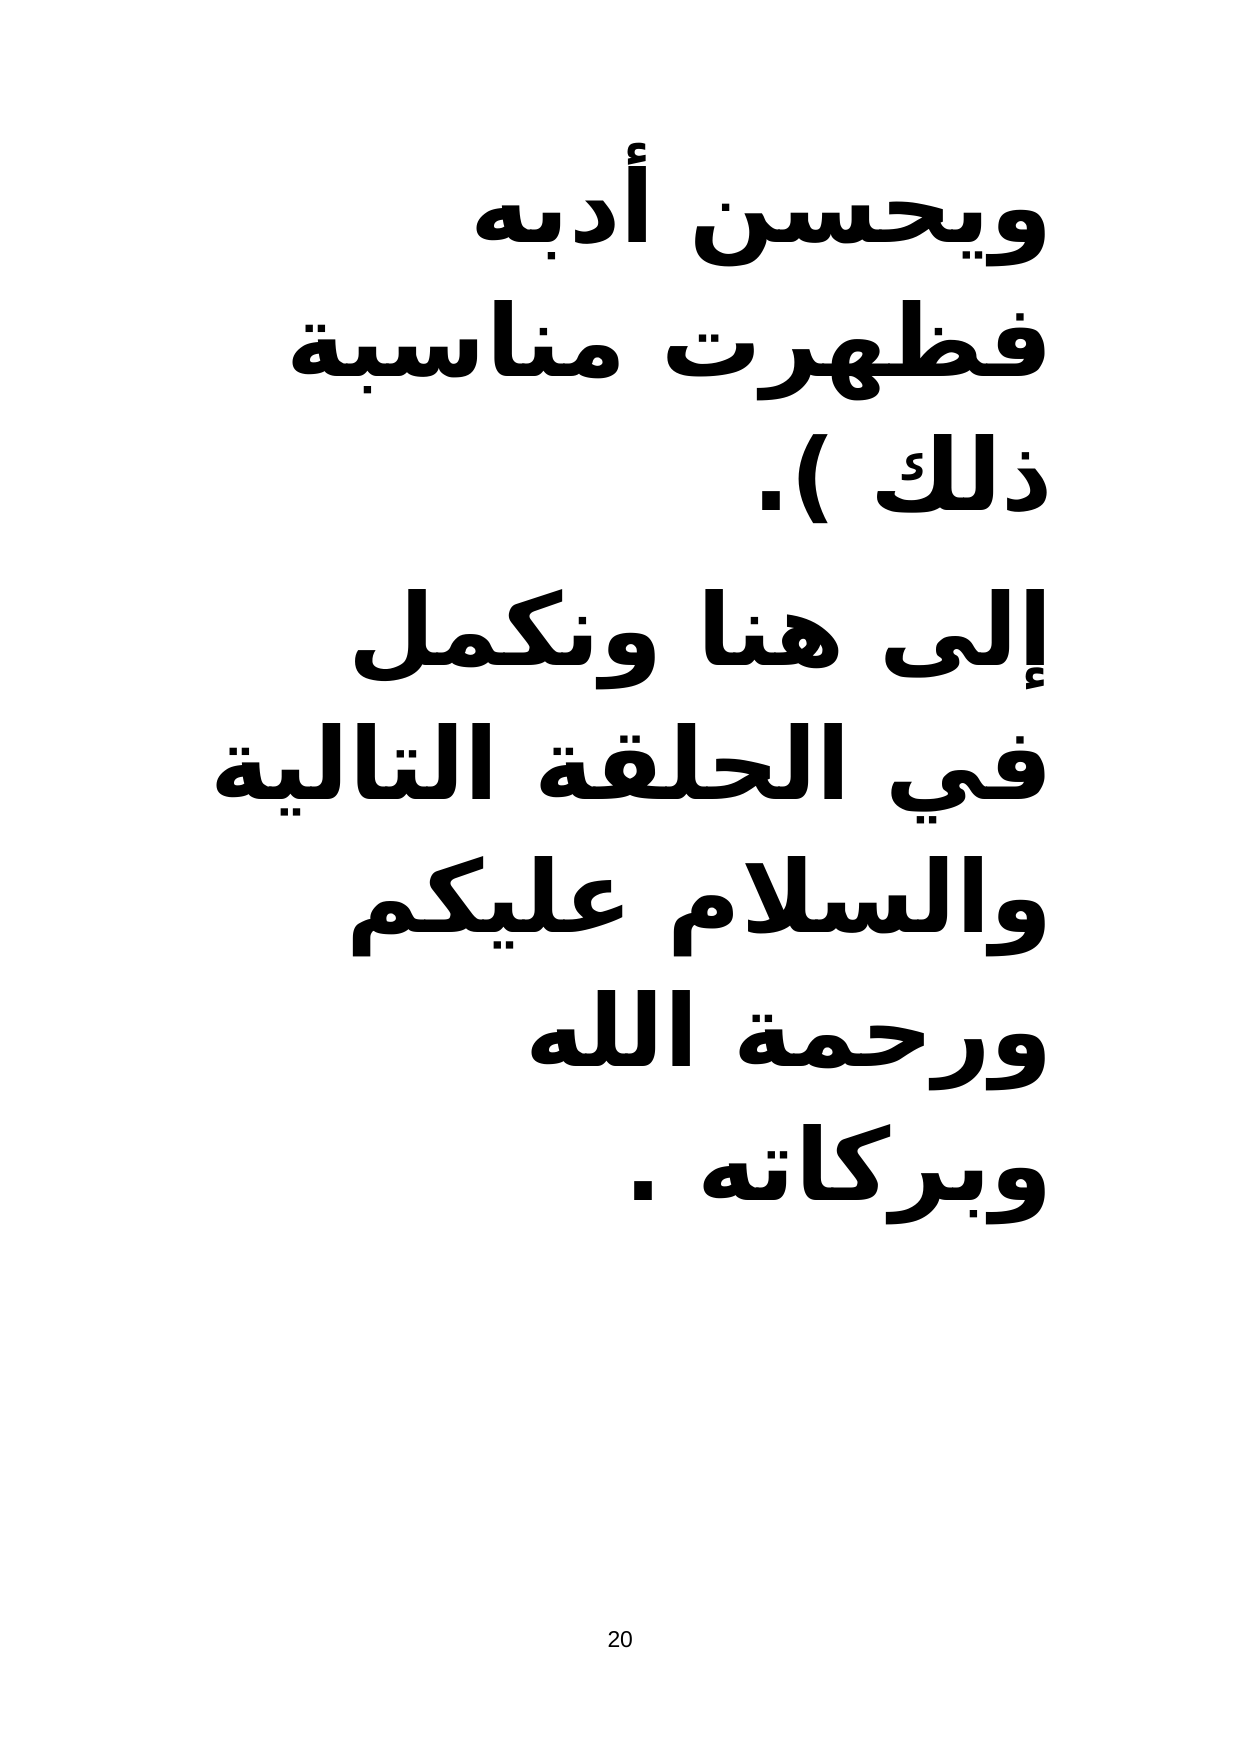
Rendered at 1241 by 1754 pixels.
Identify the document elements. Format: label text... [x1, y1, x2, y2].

text إلى هنا ونكمل في الحلقة التالية والسلام عليكم ورحمة الله وبركاته . [187, 572, 1053, 1224]
text ويحسن أدبه فظهرت مناسبة ذلك ). [187, 150, 1053, 534]
